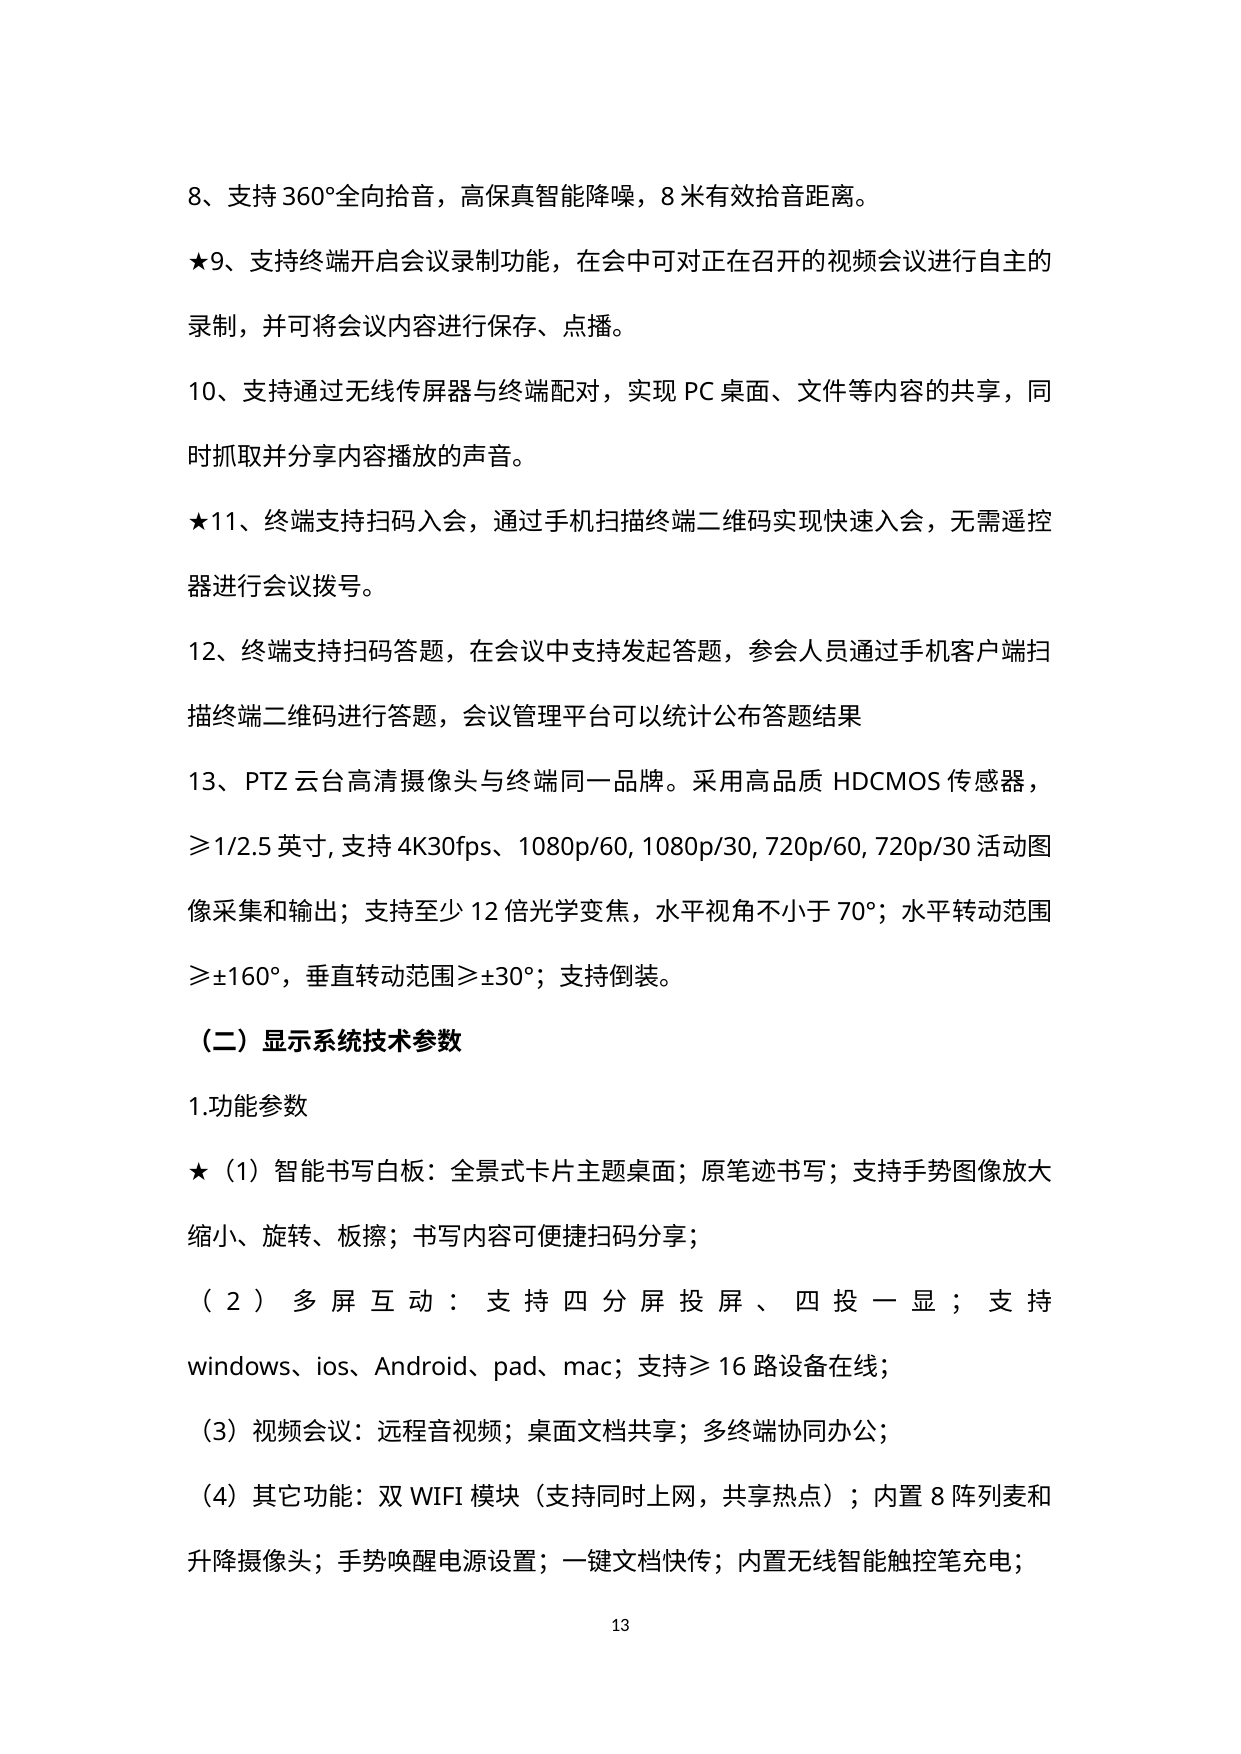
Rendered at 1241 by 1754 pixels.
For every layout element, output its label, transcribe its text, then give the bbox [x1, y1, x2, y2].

text 10、支持通过无线传屏器与终端配对，实现PC桌面、文件等内容的共享，同时抓取并分享内容播放的声音。 [187, 357, 1053, 487]
text （2）多屏互动：支持四分屏投屏、四投一显；支持 windows、ios、Android、pad、mac；支持≥ 16 路设备在线； [187, 1267, 1053, 1397]
text （3）视频会议：远程音视频；桌面文档共享；多终端协同办公； [187, 1397, 1053, 1462]
text ★11、终端支持扫码入会，通过手机扫描终端二维码实现快速入会，无需遥控器进行会议拨号。 [187, 487, 1053, 617]
text 13、PTZ云台高清摄像头与终端同一品牌。采用高品质HDCMOS传感器，≥1/2.5英寸, 支持4K30fps、1080p/60, 1080p/30, 720p/60, 720p/30活动图像采集和输出；支持至少12倍光学变焦，水平视角不小于70°；水平转动范围≥±160°，垂直转动范围≥±30°；支持倒装。 [187, 747, 1053, 1007]
text 8、支持360°全向拾音，高保真智能降噪，8米有效拾音距离。 [187, 162, 1053, 227]
text 1.功能参数 [187, 1072, 1053, 1137]
text 12、终端支持扫码答题，在会议中支持发起答题，参会人员通过手机客户端扫描终端二维码进行答题，会议管理平台可以统计公布答题结果 [187, 617, 1053, 747]
text （二）显示系统技术参数 [187, 1007, 1053, 1072]
text （4）其它功能：双 WIFI 模块（支持同时上网，共享热点）；内置 8 阵列麦和升降摄像头；手势唤醒电源设置；一键文档快传；内置无线智能触控笔充电； [187, 1462, 1053, 1592]
text ★9、支持终端开启会议录制功能，在会中可对正在召开的视频会议进行自主的录制，并可将会议内容进行保存、点播。 [187, 227, 1053, 357]
text ★（1）智能书写白板：全景式卡片主题桌面；原笔迹书写；支持手势图像放大、缩小、旋转、板擦；书写内容可便捷扫码分享； [187, 1137, 1053, 1267]
